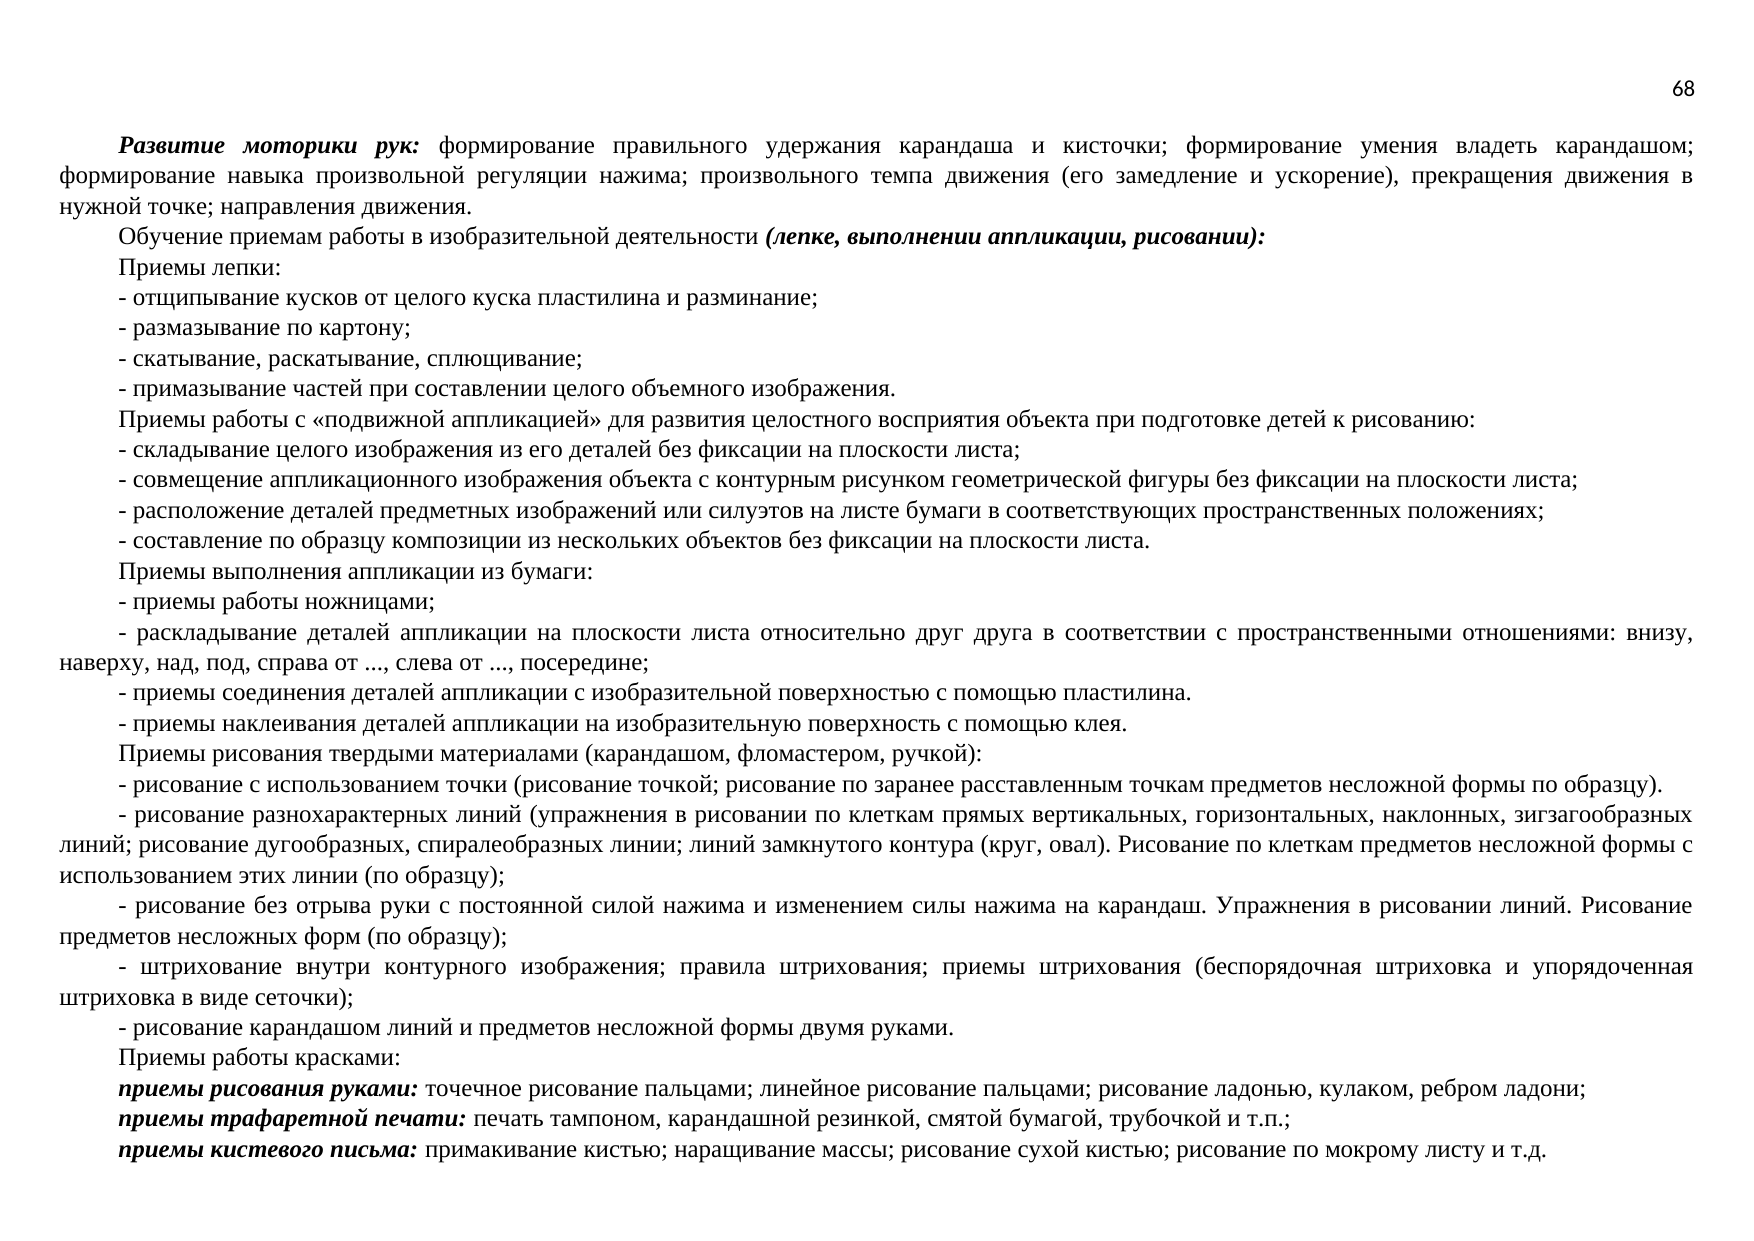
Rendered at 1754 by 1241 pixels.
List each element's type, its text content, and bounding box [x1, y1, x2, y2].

text Обучение приемам работы в изобразительной деятельности (лепке, выполнении аппликации, рисовании): [59, 221, 1695, 250]
text - приемы соединения деталей аппликации с изобразительной поверхностью с помощью пластилина. [59, 677, 1695, 706]
text - совмещение аппликационного изображения объекта с контурным рисунком геометрической фигуры без фиксации на плоскости листа; [59, 464, 1695, 493]
text приемы рисования руками: точечное рисование пальцами; линейное рисование пальцами; рисование ладонью, кулаком, ребром ладони; [59, 1073, 1695, 1102]
text - раскладывание деталей аппликации на плоскости листа относительно друг друга в соответствии с пространственными отношениями: внизу, наверху, над, под, справа от ..., слева от ..., посередине; [59, 617, 1695, 676]
text - складывание целого изображения из его деталей без фиксации на плоскости листа; [59, 434, 1695, 463]
text - приемы наклеивания деталей аппликации на изобразительную поверхность с помощью клея. [59, 708, 1695, 737]
text Приемы работы красками: [59, 1042, 1695, 1071]
text Приемы рисования твердыми материалами (карандашом, фломастером, ручкой): [59, 738, 1695, 767]
text Приемы лепки: [59, 252, 1695, 280]
text - составление по образцу композиции из нескольких объектов без фиксации на плоскости листа. [59, 525, 1695, 554]
text - рисование с использованием точки (рисование точкой; рисование по заранее расставленным точкам предметов несложной формы по образцу). [59, 769, 1695, 797]
text Приемы работы с «подвижной аппликацией» для развития целостного восприятия объекта при подготовке детей к рисованию: [59, 404, 1695, 432]
text - штрихование внутри контурного изображения; правила штрихования; приемы штрихования (беспорядочная штриховка и упорядоченная штриховка в виде сеточки); [59, 951, 1695, 1010]
text приемы кистевого письма: примакивание кистью; наращивание массы; рисование сухой кистью; рисование по мокрому листу и т.д. [59, 1134, 1695, 1162]
text - рисование без отрыва руки с постоянной силой нажима и изменением силы нажима на карандаш. Упражнения в рисовании линий. Рисование предметов несложных форм (по образцу); [59, 890, 1695, 949]
text - примазывание частей при составлении целого объемного изображения. [59, 373, 1695, 402]
text - рисование разнохарактерных линий (упражнения в рисовании по клеткам прямых вертикальных, горизонтальных, наклонных, зигзагообразных линий; рисование дугообразных, спиралеобразных линии; линий замкнутого контура (круг, овал). Рисование по клеткам предметов несложной формы с использованием этих линии (по образцу); [59, 799, 1695, 889]
text - отщипывание кусков от целого куска пластилина и разминание; [59, 282, 1695, 311]
text - приемы работы ножницами; [59, 586, 1695, 615]
text приемы трафаретной печати: печать тампоном, карандашной резинкой, смятой бумагой, трубочкой и т.п.; [59, 1103, 1695, 1132]
text - расположение деталей предметных изображений или силуэтов на листе бумаги в соответствующих пространственных положениях; [59, 495, 1695, 524]
text Развитие моторики рук: формирование правильного удержания карандаша и кисточки; формирование умения владеть карандашом; формирование навыка произвольной регуляции нажима; произвольного темпа движения (его замедление и ускорение), прекращения движения в нужной точке; направления движения. [59, 130, 1695, 219]
text Приемы выполнения аппликации из бумаги: [59, 556, 1695, 584]
text - размазывание по картону; [59, 312, 1695, 341]
text - скатывание, раскатывание, сплющивание; [59, 343, 1695, 372]
text - рисование карандашом линий и предметов несложной формы двумя руками. [59, 1012, 1695, 1041]
